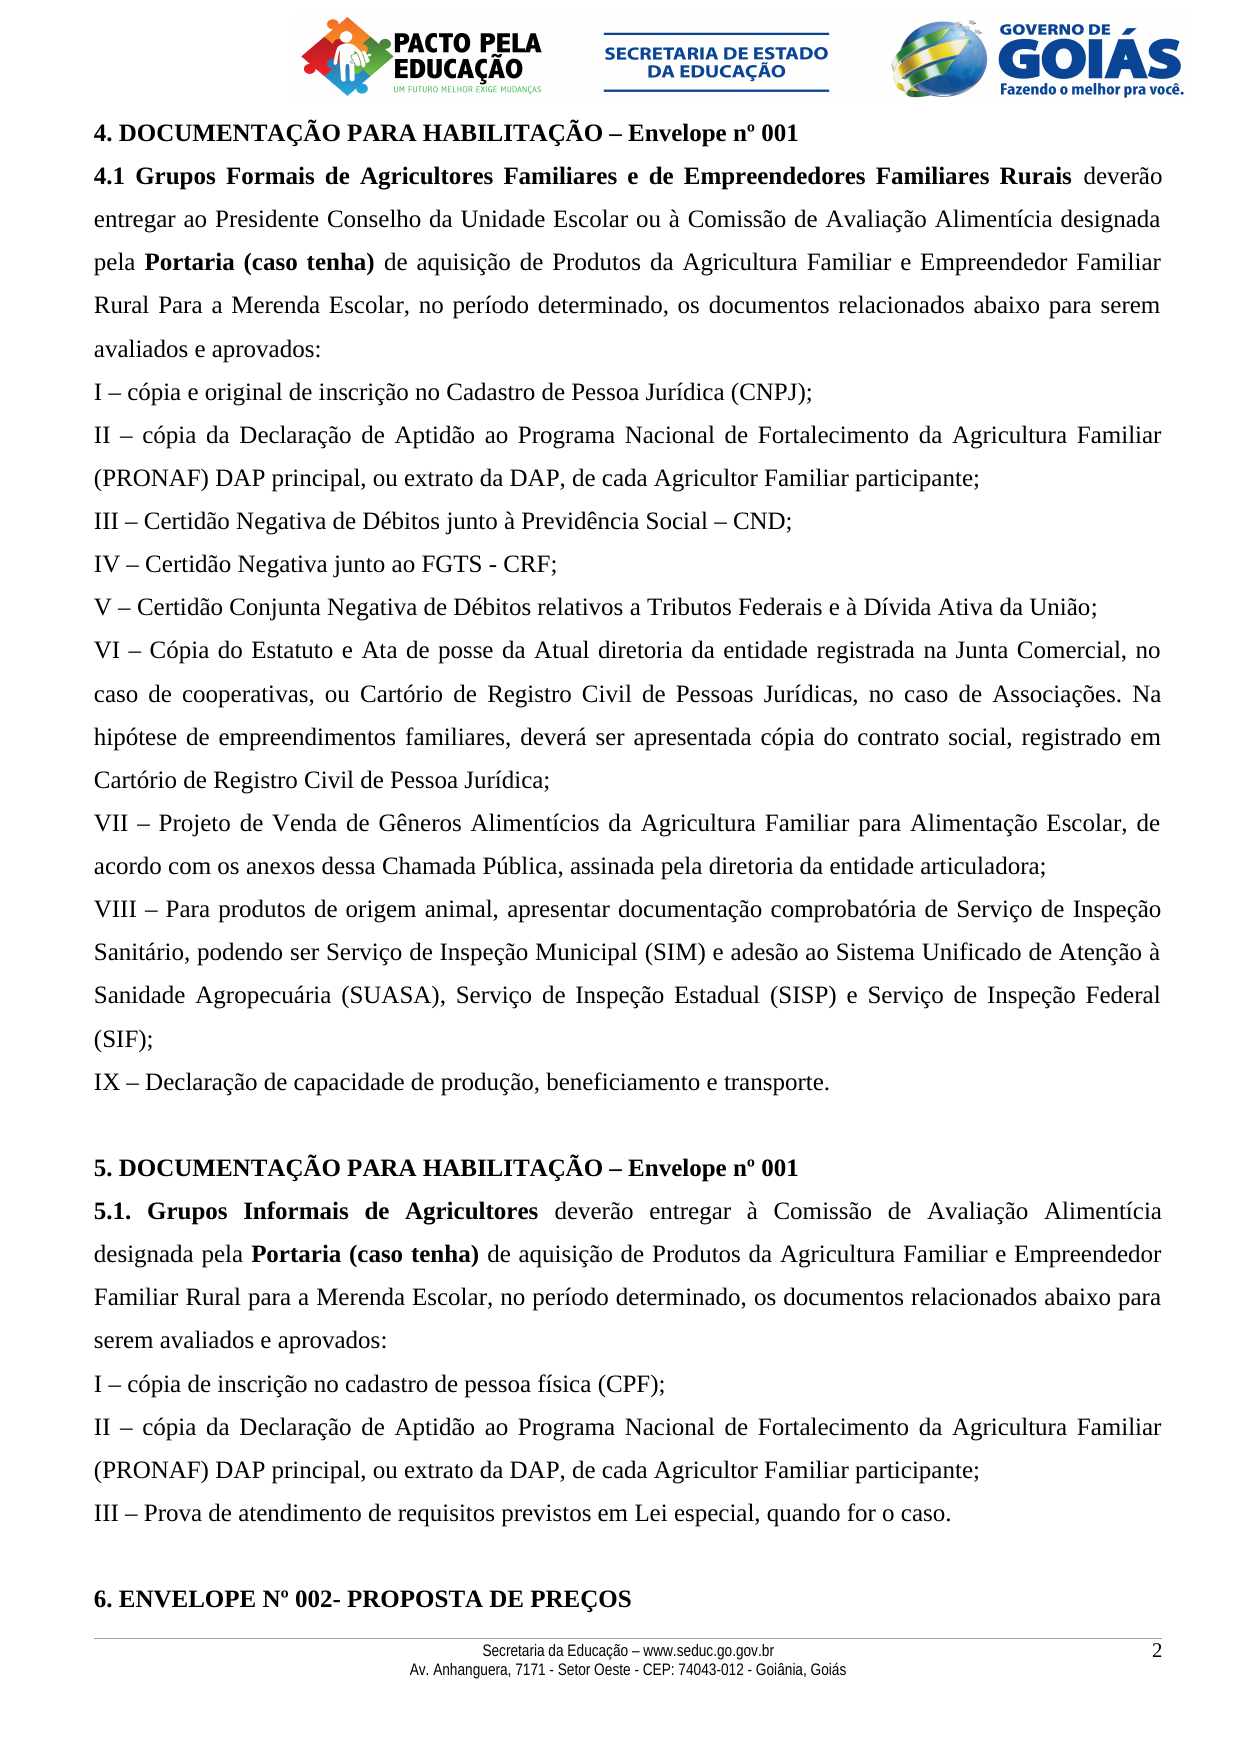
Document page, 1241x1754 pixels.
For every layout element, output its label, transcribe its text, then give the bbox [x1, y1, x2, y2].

text 4. DOCUMENTAÇÃO PARA HABILITAÇÃO – Envelope nº 001 [94, 118, 1162, 147]
text III – Prova de atendimento de requisitos previstos em Lei especial, quando for o caso. [94, 1498, 1162, 1527]
text VII – Projeto de Venda de Gêneros Alimentícios da Agricultura Familiar para Alimentação Escolar, de acordo com os anexos dessa Chamada Pública, assinada pela diretoria da entidade articuladora; [94, 808, 1162, 880]
text VI – Cópia do Estatuto e Ata de posse da Atual diretoria da entidade registrada na Junta Comercial, no caso de cooperativas, ou Cartório de Registro Civil de Pessoas Jurídicas, no caso de Associações. Na hipótese de empreendimentos familiares, deverá ser apresentada cópia do contrato social, registrado em Cartório de Registro Civil de Pessoa Jurídica; [94, 636, 1162, 794]
text 5. DOCUMENTAÇÃO PARA HABILITAÇÃO – Envelope nº 001 [94, 1153, 1162, 1182]
text III – Certidão Negativa de Débitos junto à Previdência Social – CND; [94, 506, 1162, 535]
text 5.1. Grupos Informais de Agricultores deverão entregar à Comissão de Avaliação Alimentícia designada pela Portaria (caso tenha) de aquisição de Produtos da Agricultura Familiar e Empreendedor Familiar Rural para a Merenda Escolar, no período determinado, os documentos relacionados abaixo para serem avaliados e aprovados: [94, 1196, 1162, 1354]
text 4.1 Grupos Formais de Agricultores Familiares e de Empreendedores Familiares Rurais deverão entregar ao Presidente Conselho da Unidade Escolar ou à Comissão de Avaliação Alimentícia designada pela Portaria (caso tenha) de aquisição de Produtos da Agricultura Familiar e Empreendedor Familiar Rural Para a Merenda Escolar, no período determinado, os documentos relacionados abaixo para serem avaliados e aprovados: [94, 161, 1162, 362]
text I – cópia de inscrição no cadastro de pessoa física (CPF); [94, 1369, 1162, 1397]
text V – Certidão Conjunta Negativa de Débitos relativos a Tributos Federais e à Dívida Ativa da União; [94, 592, 1162, 621]
picture [292, 14, 1191, 105]
text IX – Declaração de capacidade de produção, beneficiamento e transporte. [94, 1067, 1162, 1096]
text I – cópia e original de inscrição no Cadastro de Pessoa Jurídica (CNPJ); [94, 377, 1162, 406]
text 6. ENVELOPE Nº 002- PROPOSTA DE PREÇOS [94, 1584, 1162, 1613]
text II – cópia da Declaração de Aptidão ao Programa Nacional de Fortalecimento da Agricultura Familiar (PRONAF) DAP principal, ou extrato da DAP, de cada Agricultor Familiar participante; [94, 420, 1162, 492]
text IV – Certidão Negativa junto ao FGTS - CRF; [94, 549, 1162, 578]
text II – cópia da Declaração de Aptidão ao Programa Nacional de Fortalecimento da Agricultura Familiar (PRONAF) DAP principal, ou extrato da DAP, de cada Agricultor Familiar participante; [94, 1412, 1162, 1484]
text VIII – Para produtos de origem animal, apresentar documentação comprobatória de Serviço de Inspeção Sanitário, podendo ser Serviço de Inspeção Municipal (SIM) e adesão ao Sistema Unificado de Atenção à Sanidade Agropecuária (SUASA), Serviço de Inspeção Estadual (SISP) e Serviço de Inspeção Federal (SIF); [94, 894, 1162, 1052]
